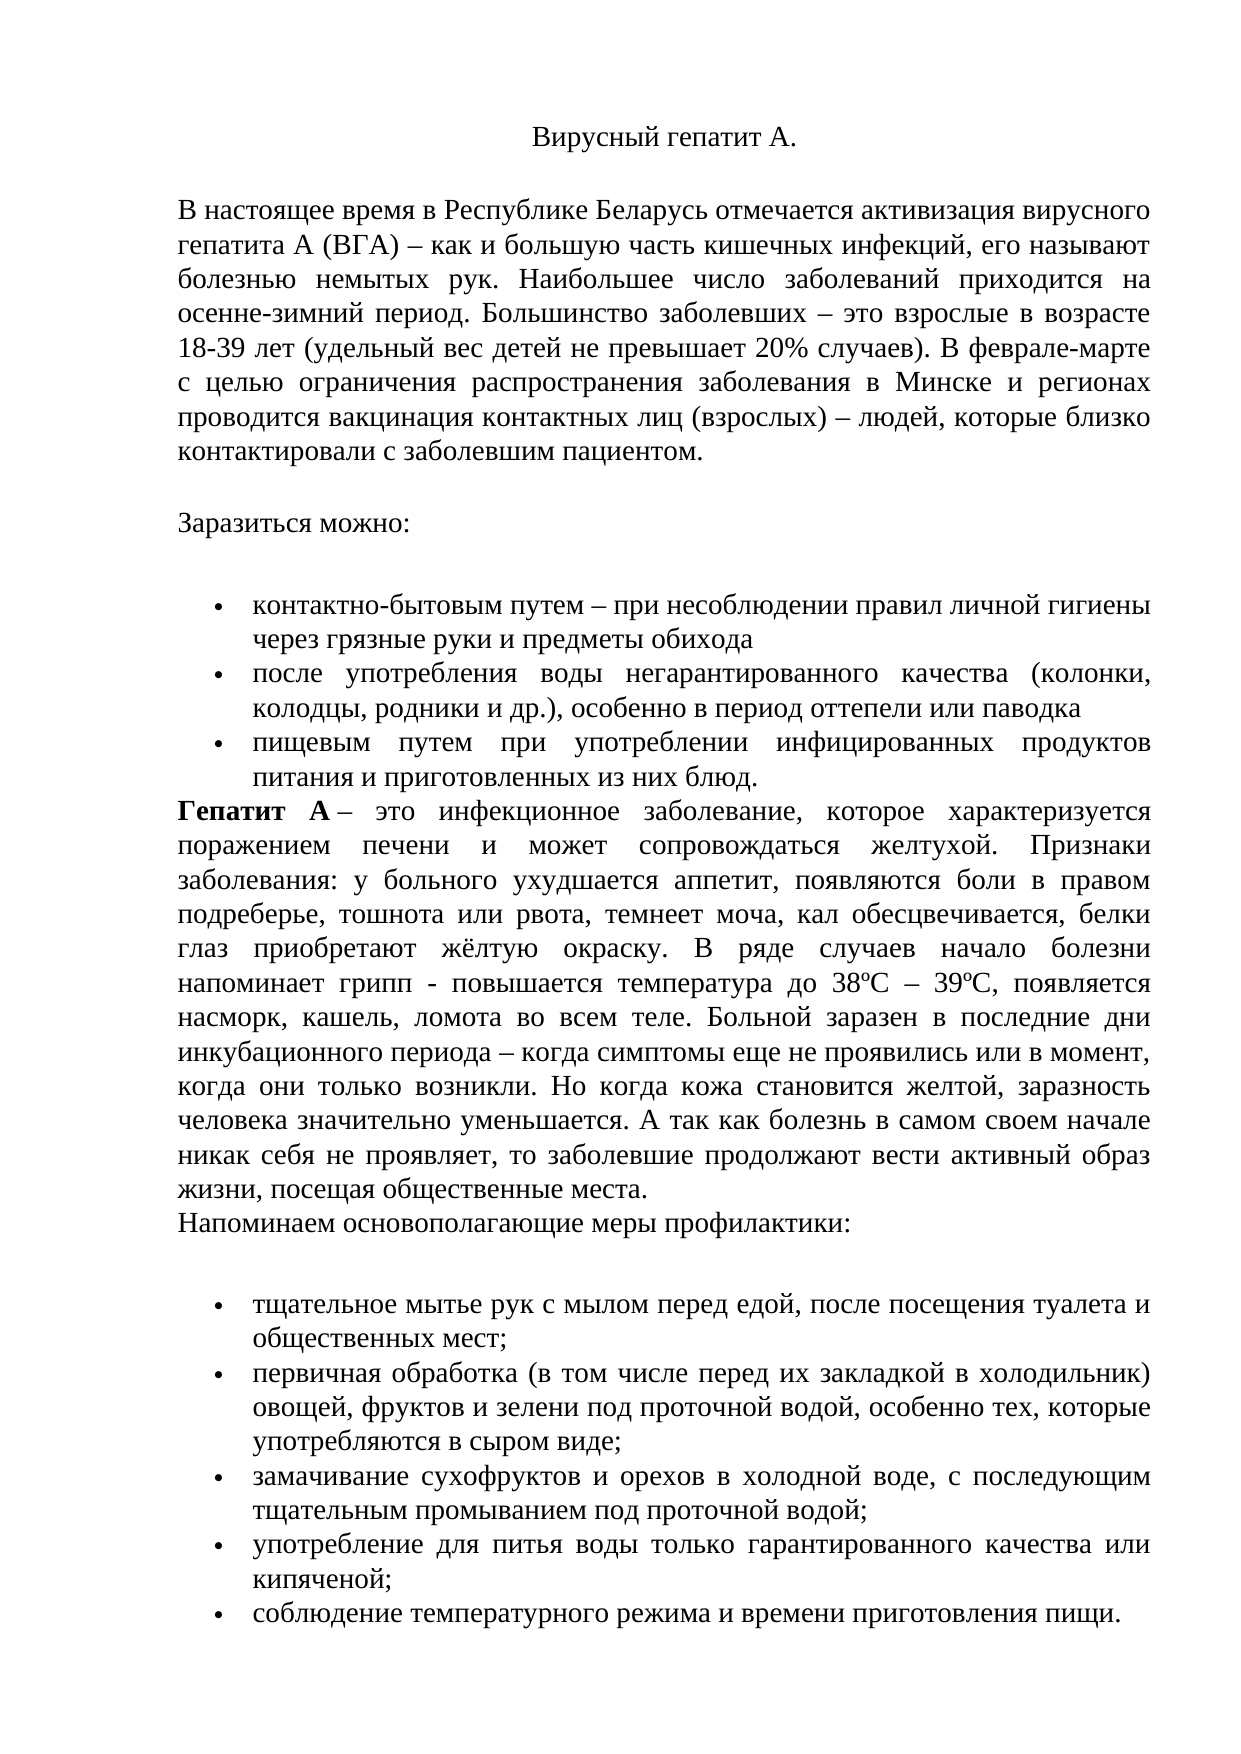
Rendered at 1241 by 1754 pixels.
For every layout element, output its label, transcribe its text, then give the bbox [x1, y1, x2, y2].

list употребление для питья воды только гарантированного качества или кипяченой; [215, 1526, 1152, 1594]
text Гепатит А – это инфекционное заболевание, которое характеризуется поражением печени и может сопровождаться желтухой. Признаки заболевания: у больного ухудшается аппетит, появляются боли в правом подреберье, тошнота или рвота, темнеет моча, кал обесцвечивается, белки глаз приобретают жёлтую окраску. В ряде случаев начало болезни напоминает грипп - повышается температура до 38ºС – 39ºС, появляется насморк, кашель, ломота во всем теле. Больной заразен в последние дни инкубационного периода – когда симптомы еще не проявились или в момент, когда они только возникли. Но когда кожа становится желтой, заразность человека значительно уменьшается. А так как болезнь в самом своем начале никак себя не проявляет, то заболевшие продолжают вести активный образ жизни, посещая общественные места. [177, 792, 1152, 1205]
list контактно-бытовым путем – при несоблюдении правил личной гигиены через грязные руки и предметы обихода [215, 586, 1152, 655]
list замачивание сухофруктов и орехов в холодной воде, с последующим тщательным промыванием под проточной водой; [215, 1457, 1152, 1526]
list пищевым путем при употреблении инфицированных продуктов питания и приготовленных из них блюд. [215, 723, 1152, 792]
text Заразиться можно: [177, 506, 1152, 539]
list после употребления воды негарантированного качества (колонки, колодцы, родники и др.), особенно в период оттепели или паводка [215, 655, 1152, 723]
list соблюдение температурного режима и времени приготовления пищи. [215, 1594, 1152, 1629]
text Напоминаем основополагающие меры профилактики: [177, 1205, 1152, 1238]
list первичная обработка (в том числе перед их закладкой в холодильник) овощей, фруктов и зелени под проточной водой, особенно тех, которые употребляются в сыром виде; [215, 1354, 1152, 1457]
list тщательное мытье рук с мылом перед едой, после посещения туалета и общественных мест; [215, 1285, 1152, 1354]
text Вирусный гепатит А. [177, 118, 1152, 152]
text В настоящее время в Республике Беларусь отмечается активизация вирусного гепатита А (ВГА) – как и большую часть кишечных инфекций, его называют болезнью немытых рук. Наибольшее число заболеваний приходится на осенне-зимний период. Большинство заболевших – это взрослые в возрасте 18-39 лет (удельный вес детей не превышает 20% случаев). В феврале-марте с целью ограничения распространения заболевания в Минске и регионах проводится вакцинация контактных лиц (взрослых) – людей, которые близко контактировали с заболевшим пациентом. [177, 192, 1152, 467]
